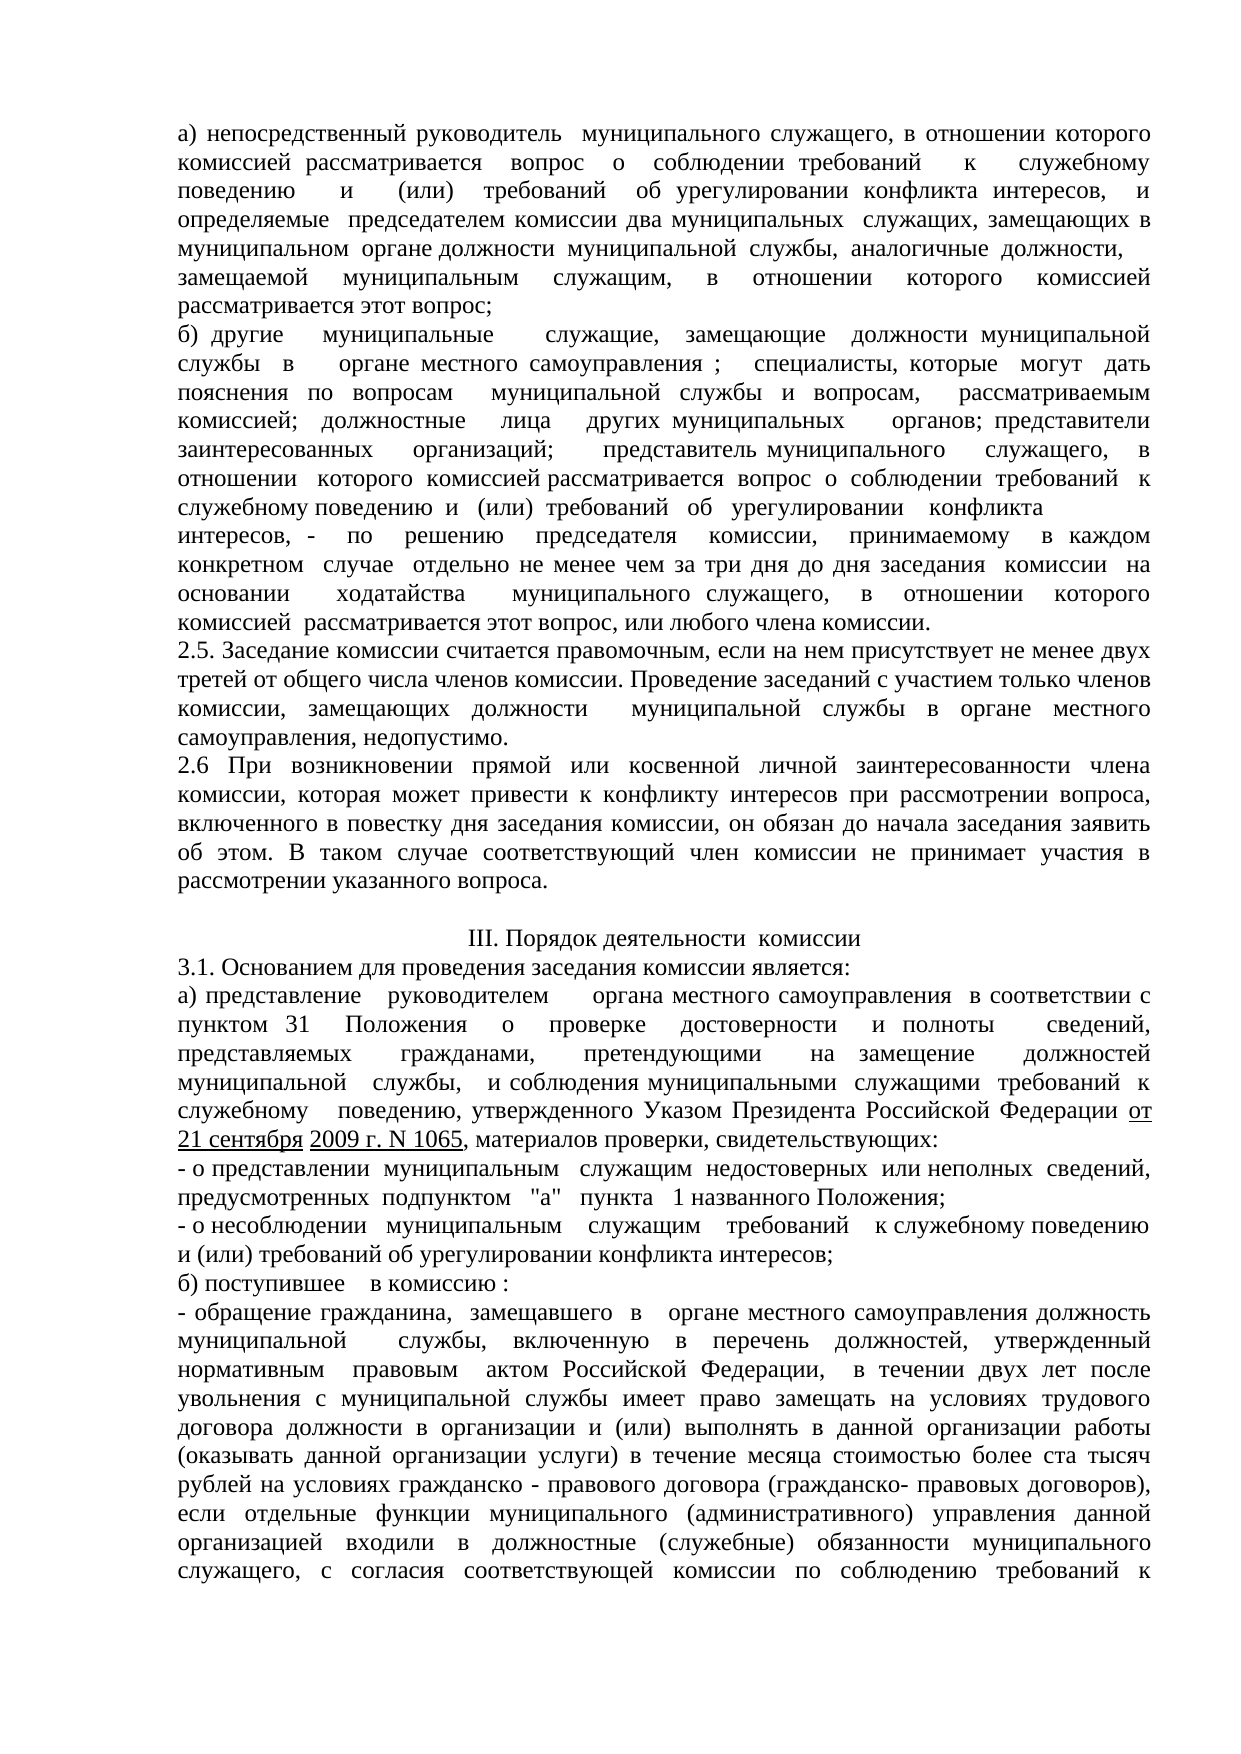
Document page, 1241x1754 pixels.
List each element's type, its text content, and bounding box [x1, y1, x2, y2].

text замещаемой муниципальным служащим, в отношении которого комиссией рассматривается этот вопрос; [177, 262, 1152, 319]
text 3.1. Основанием для проведения заседания комиссии является: [177, 952, 1152, 981]
text - о представлении муниципальным служащим недостоверных или неполных сведений, предусмотренных подпунктом "а" пункта 1 названного Положения; [177, 1153, 1152, 1211]
text интересов, - по решению председателя комиссии, принимаемому в каждом конкретном случае отдельно не менее чем за три дня до дня заседания комиссии на основании ходатайства муниципального служащего, в отношении которого комиссией рассматривается этот вопрос, или любого члена комиссии. [177, 521, 1152, 636]
text - о несоблюдении муниципальным служащим требований к служебному поведению и (или) требований об урегулировании конфликта интересов; [177, 1211, 1152, 1268]
text III. Порядок деятельности комиссии [177, 923, 1152, 952]
text 2.5. Заседание комиссии считается правомочным, если на нем присутствует не менее двух третей от общего числа членов комиссии. Проведение заседаний с участием только членов комиссии, замещающих должности муниципальной службы в органе местного самоуправления, недопустимо. [177, 636, 1152, 751]
text а) непосредственный руководитель муниципального служащего, в отношении которого комиссией рассматривается вопрос о соблюдении требований к служебному поведению и (или) требований об урегулировании конфликта интересов, и определяемые председателем комиссии два муниципальных служащих, замещающих в муниципальном органе должности муниципальной службы, аналогичные должности, [177, 118, 1152, 262]
text б) поступившее в комиссию : [177, 1268, 1152, 1297]
text 2.6 При возникновении прямой или косвенной личной заинтересованности члена комиссии, которая может привести к конфликту интересов при рассмотрении вопроса, включенного в повестку дня заседания комиссии, он обязан до начала заседания заявить об этом. В таком случае соответствующий член комиссии не принимает участия в рассмотрении указанного вопроса. [177, 751, 1152, 894]
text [177, 1297, 1152, 1584]
text а) представление руководителем органа местного самоуправления в соответствии с пунктом 31 Положения о проверке достоверности и полноты сведений, представляемых гражданами, претендующими на замещение должностей муниципальной службы, и соблюдения муниципальными служащими требований к служебному поведению, утвержденного Указом Президента Российской Федерации от 21 сентября 2009 г. N 1065, материалов проверки, свидетельствующих: [177, 981, 1152, 1153]
text б) другие муниципальные служащие, замещающие должности муниципальной службы в органе местного самоуправления ; специалисты, которые могут дать пояснения по вопросам муниципальной службы и вопросам, рассматриваемым комиссией; должностные лица других муниципальных органов; представители заинтересованных организаций; представитель муниципального служащего, в отношении которого комиссией рассматривается вопрос о соблюдении требований к служебному поведению и (или) требований об урегулировании конфликта [177, 319, 1152, 521]
